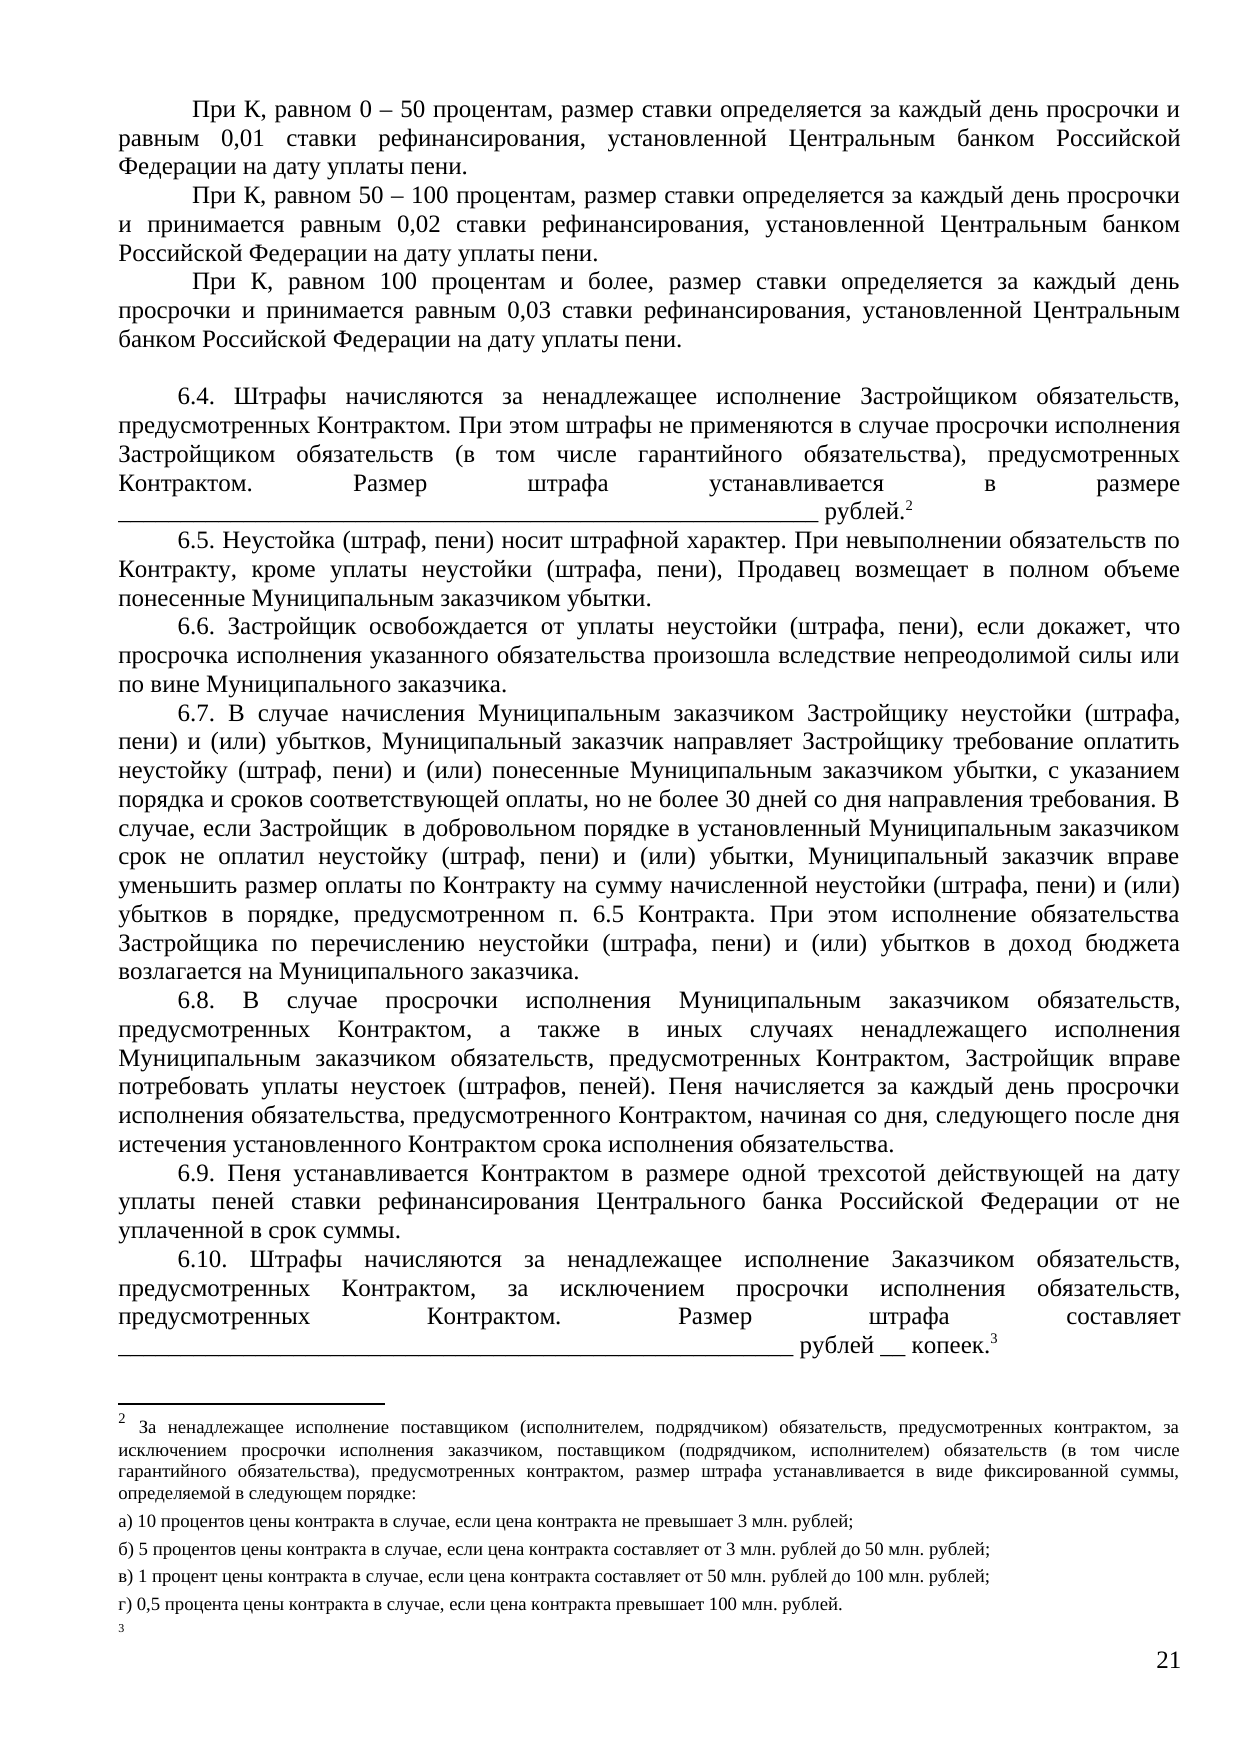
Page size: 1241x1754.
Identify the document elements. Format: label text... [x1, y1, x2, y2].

text При К, равном 50 – 100 процентам, размер ставки определяется за каждый день просрочки и принимается равным 0,02 ставки рефинансирования, установленной Центральным банком Российской Федерации на дату уплаты пени. [118, 180, 1181, 266]
text 6.10. Штрафы начисляются за ненадлежащее исполнение Заказчиком обязательств, предусмотренных Контрактом, за исключением просрочки исполнения обязательств, предусмотренных Контрактом. Размер штрафа составляет ______________________________________________________ рублей __ копеек. [118, 1244, 1181, 1359]
text При К, равном 100 процентам и более, размер ставки определяется за каждый день просрочки и принимается равным 0,03 ставки рефинансирования, установленной Центральным банком Российской Федерации на дату уплаты пени. [118, 266, 1181, 353]
text 6.5. Неустойка (штраф, пени) носит штрафной характер. При невыполнении обязательств по Контракту, кроме уплаты неустойки (штрафа, пени), Продавец возмещает в полном объеме понесенные Муниципальным заказчиком убытки. [118, 525, 1181, 611]
text При К, равном 0 – 50 процентам, размер ставки определяется за каждый день просрочки и равным 0,01 ставки рефинансирования, установленной Центральным банком Российской Федерации на дату уплаты пени. [118, 94, 1181, 180]
text 6.7. В случае начисления Муниципальным заказчиком Застройщику неустойки (штрафа, пени) и (или) убытков, Муниципальный заказчик направляет Застройщику требование оплатить неустойку (штраф, пени) и (или) понесенные Муниципальным заказчиком убытки, с указанием порядка и сроков соответствующей оплаты, но не более 30 дней со дня направления требования. В случае, если Застройщик в добровольном порядке в установленный Муниципальным заказчиком срок не оплатил неустойку (штраф, пени) и (или) убытки, Муниципальный заказчик вправе уменьшить размер оплаты по Контракту на сумму начисленной неустойки (штрафа, пени) и (или) убытков в порядке, предусмотренном п. 6.5 Контракта. При этом исполнение обязательства Застройщика по перечислению неустойки (штрафа, пени) и (или) убытков в доход бюджета возлагается на Муниципального заказчика. [118, 698, 1181, 985]
text 6.9. Пеня устанавливается Контрактом в размере одной трехсотой действующей на дату уплаты пеней ставки рефинансирования Центрального банка Российской Федерации от не уплаченной в срок суммы. [118, 1158, 1181, 1244]
text 6.8. В случае просрочки исполнения Муниципальным заказчиком обязательств, предусмотренных Контрактом, а также в иных случаях ненадлежащего исполнения Муниципальным заказчиком обязательств, предусмотренных Контрактом, Застройщик вправе потребовать уплаты неустоек (штрафов, пеней). Пеня начисляется за каждый день просрочки исполнения обязательства, предусмотренного Контрактом, начиная со дня, следующего после дня истечения установленного Контрактом срока исполнения обязательства. [118, 985, 1181, 1158]
text 6.6. Застройщик освобождается от уплаты неустойки (штрафа, пени), если докажет, что просрочка исполнения указанного обязательства произошла вследствие непреодолимой силы или по вине Муниципального заказчика. [118, 611, 1181, 698]
text 6.4. Штрафы начисляются за ненадлежащее исполнение Застройщиком обязательств, предусмотренных Контрактом. При этом штрафы не применяются в случае просрочки исполнения Застройщиком обязательств (в том числе гарантийного обязательства), предусмотренных Контрактом. Размер штрафа устанавливается в размере ________________________________________________________ рублей. [118, 381, 1181, 525]
